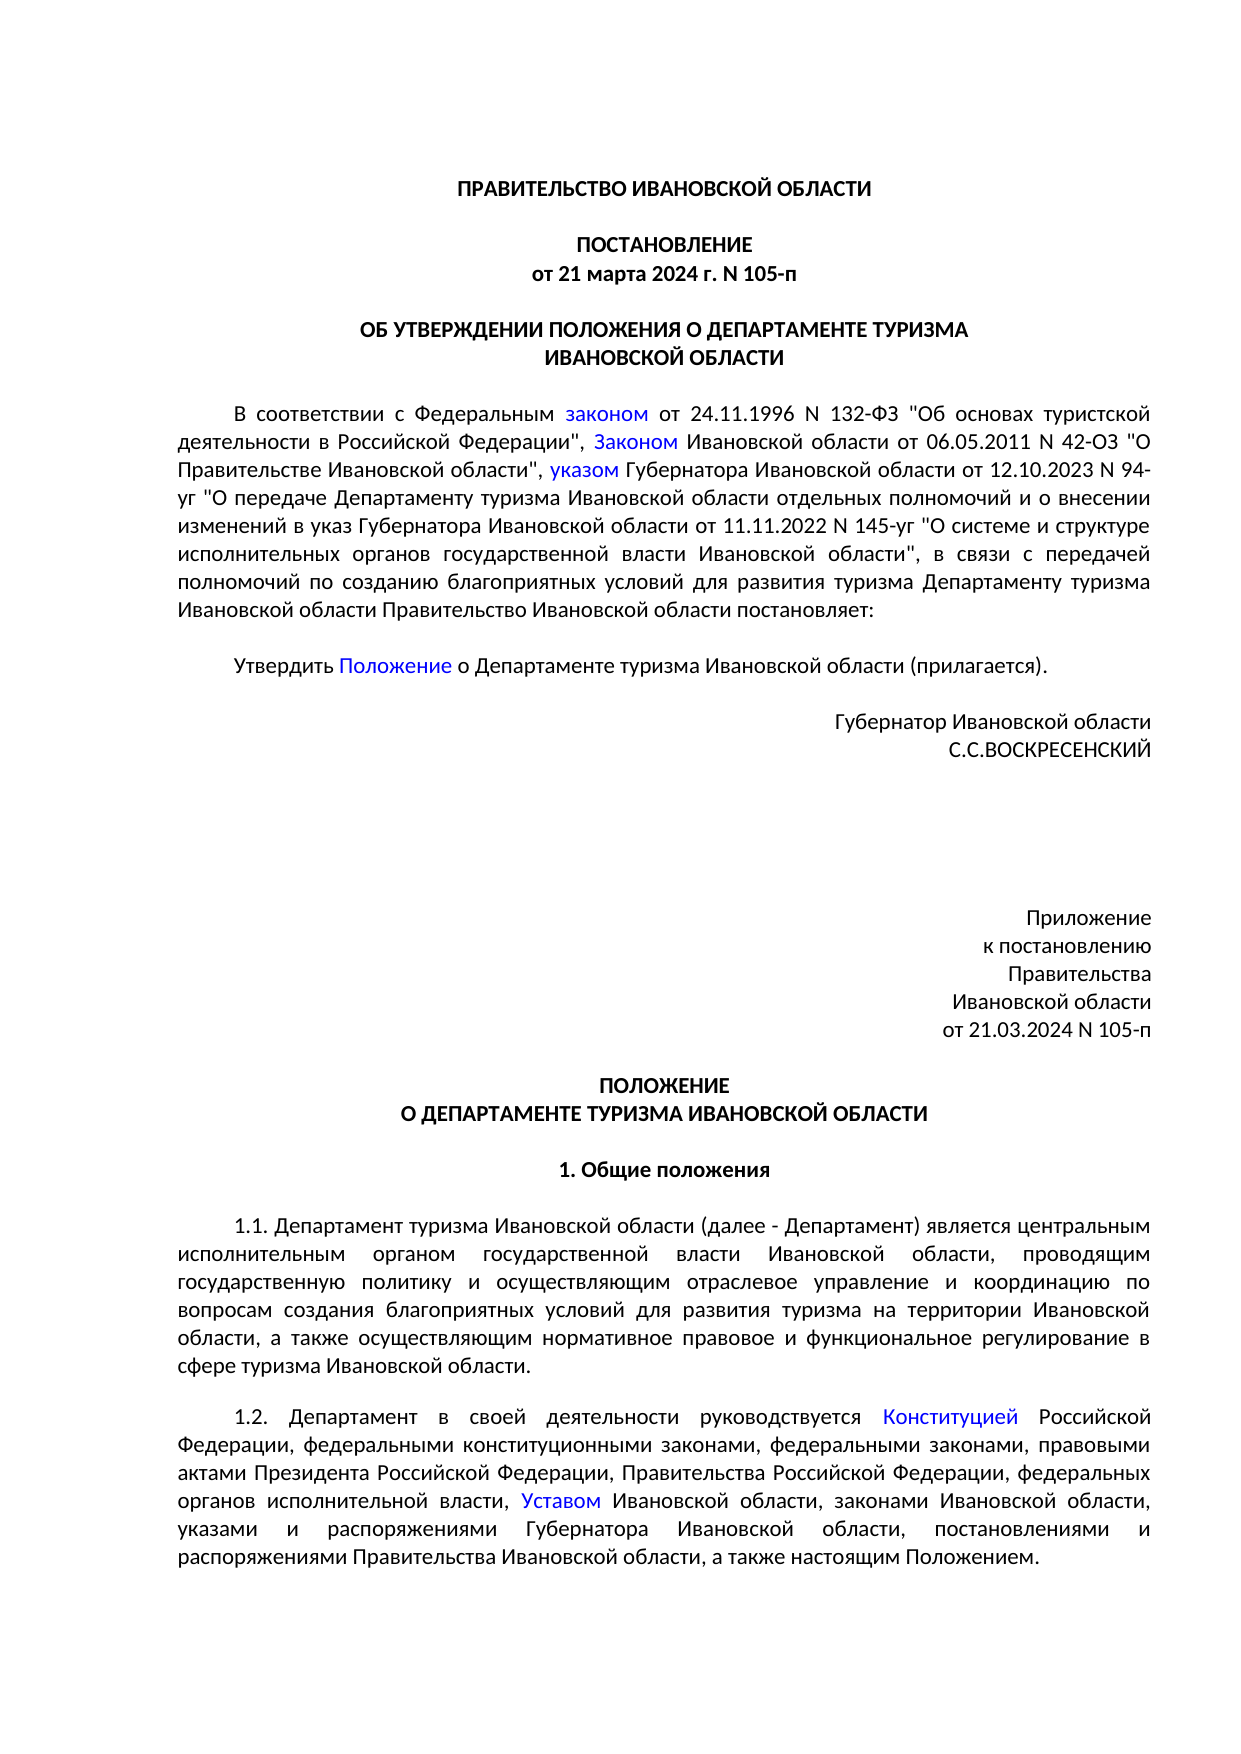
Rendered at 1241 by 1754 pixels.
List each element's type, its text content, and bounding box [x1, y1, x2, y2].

text В соответствии с Федеральным законом от 24.11.1996 N 132-ФЗ "Об основах туристской деятельности в Российской Федерации", Законом Ивановской области от 06.05.2011 N 42-ОЗ "О Правительстве Ивановской области", указом Губернатора Ивановской области от 12.10.2023 N 94-уг "О передаче Департаменту туризма Ивановской области отдельных полномочий и о внесении изменений в указ Губернатора Ивановской области от 11.11.2022 N 145-уг "О системе и структуре исполнительных органов государственной власти Ивановской области", в связи с передачей полномочий по созданию благоприятных условий для развития туризма Департаменту туризма Ивановской области Правительство Ивановской области постановляет: [177, 399, 1152, 623]
text Губернатор Ивановской области [177, 707, 1152, 735]
text 1.1. Департамент туризма Ивановской области (далее - Департамент) является центральным исполнительным органом государственной власти Ивановской области, проводящим государственную политику и осуществляющим отраслевое управление и координацию по вопросам создания благоприятных условий для развития туризма на территории Ивановской области, а также осуществляющим нормативное правовое и функциональное регулирование в сфере туризма Ивановской области. [177, 1211, 1152, 1379]
title О ДЕПАРТАМЕНТЕ ТУРИЗМА ИВАНОВСКОЙ ОБЛАСТИ [177, 1099, 1152, 1127]
title ПОСТАНОВЛЕНИЕ [177, 231, 1152, 259]
text к постановлению [177, 931, 1152, 959]
title от 21 марта 2024 г. N 105-п [177, 259, 1152, 287]
text от 21.03.2024 N 105-п [177, 1015, 1152, 1043]
text Утвердить Положение о Департаменте туризма Ивановской области (прилагается). [177, 651, 1152, 679]
title ПОЛОЖЕНИЕ [177, 1071, 1152, 1099]
text Ивановской области [177, 987, 1152, 1015]
title ОБ УТВЕРЖДЕНИИ ПОЛОЖЕНИЯ О ДЕПАРТАМЕНТЕ ТУРИЗМА [177, 315, 1152, 343]
text Правительства [177, 959, 1152, 987]
text 1.2. Департамент в своей деятельности руководствуется Конституцией Российской Федерации, федеральными конституционными законами, федеральными законами, правовыми актами Президента Российской Федерации, Правительства Российской Федерации, федеральных органов исполнительной власти, Уставом Ивановской области, законами Ивановской области, указами и распоряжениями Губернатора Ивановской области, постановлениями и распоряжениями Правительства Ивановской области, а также настоящим Положением. [177, 1402, 1152, 1571]
title 1. Общие положения [177, 1155, 1152, 1183]
title ПРАВИТЕЛЬСТВО ИВАНОВСКОЙ ОБЛАСТИ [177, 174, 1152, 203]
text С.С.ВОСКРЕСЕНСКИЙ [177, 735, 1152, 763]
title ИВАНОВСКОЙ ОБЛАСТИ [177, 343, 1152, 371]
text Приложение [177, 903, 1152, 931]
